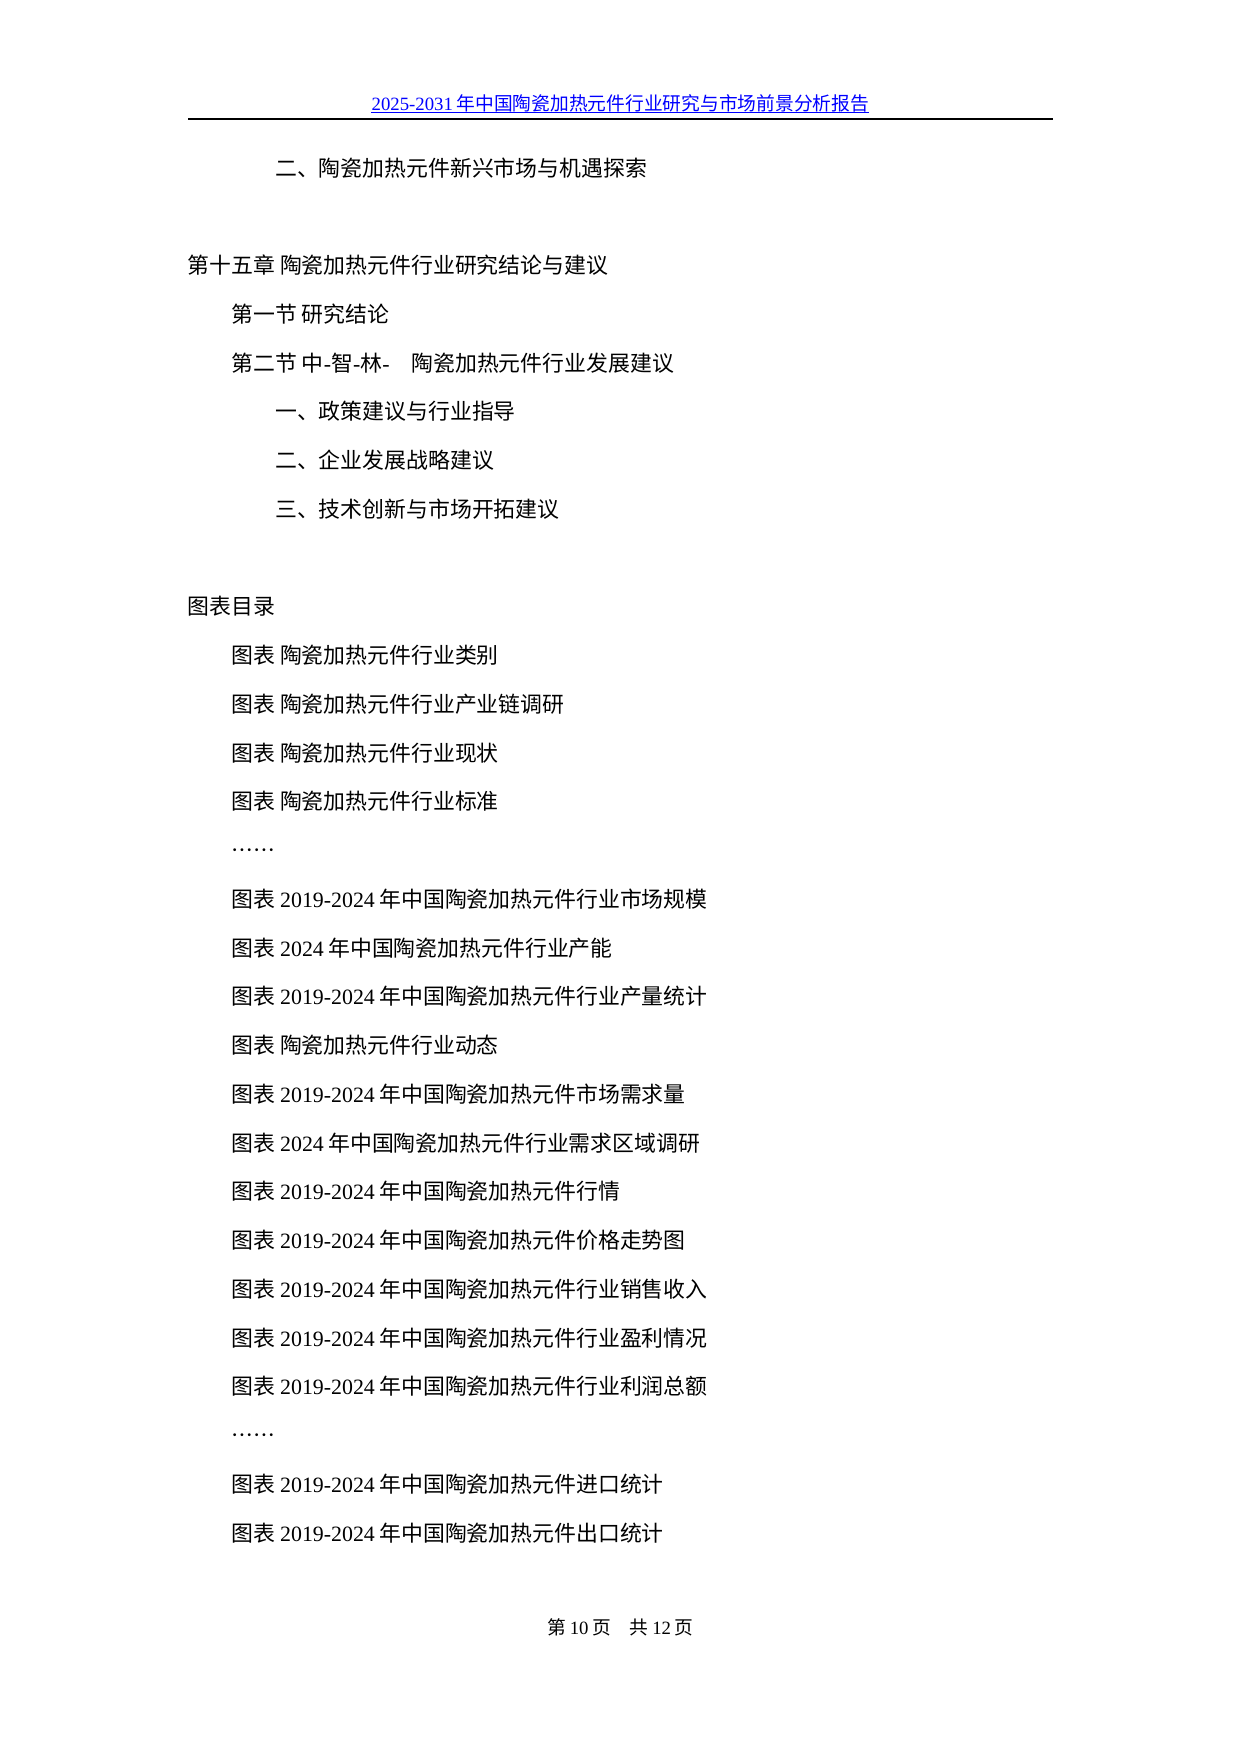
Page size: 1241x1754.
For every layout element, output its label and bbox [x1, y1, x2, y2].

text [187, 150, 1053, 1548]
